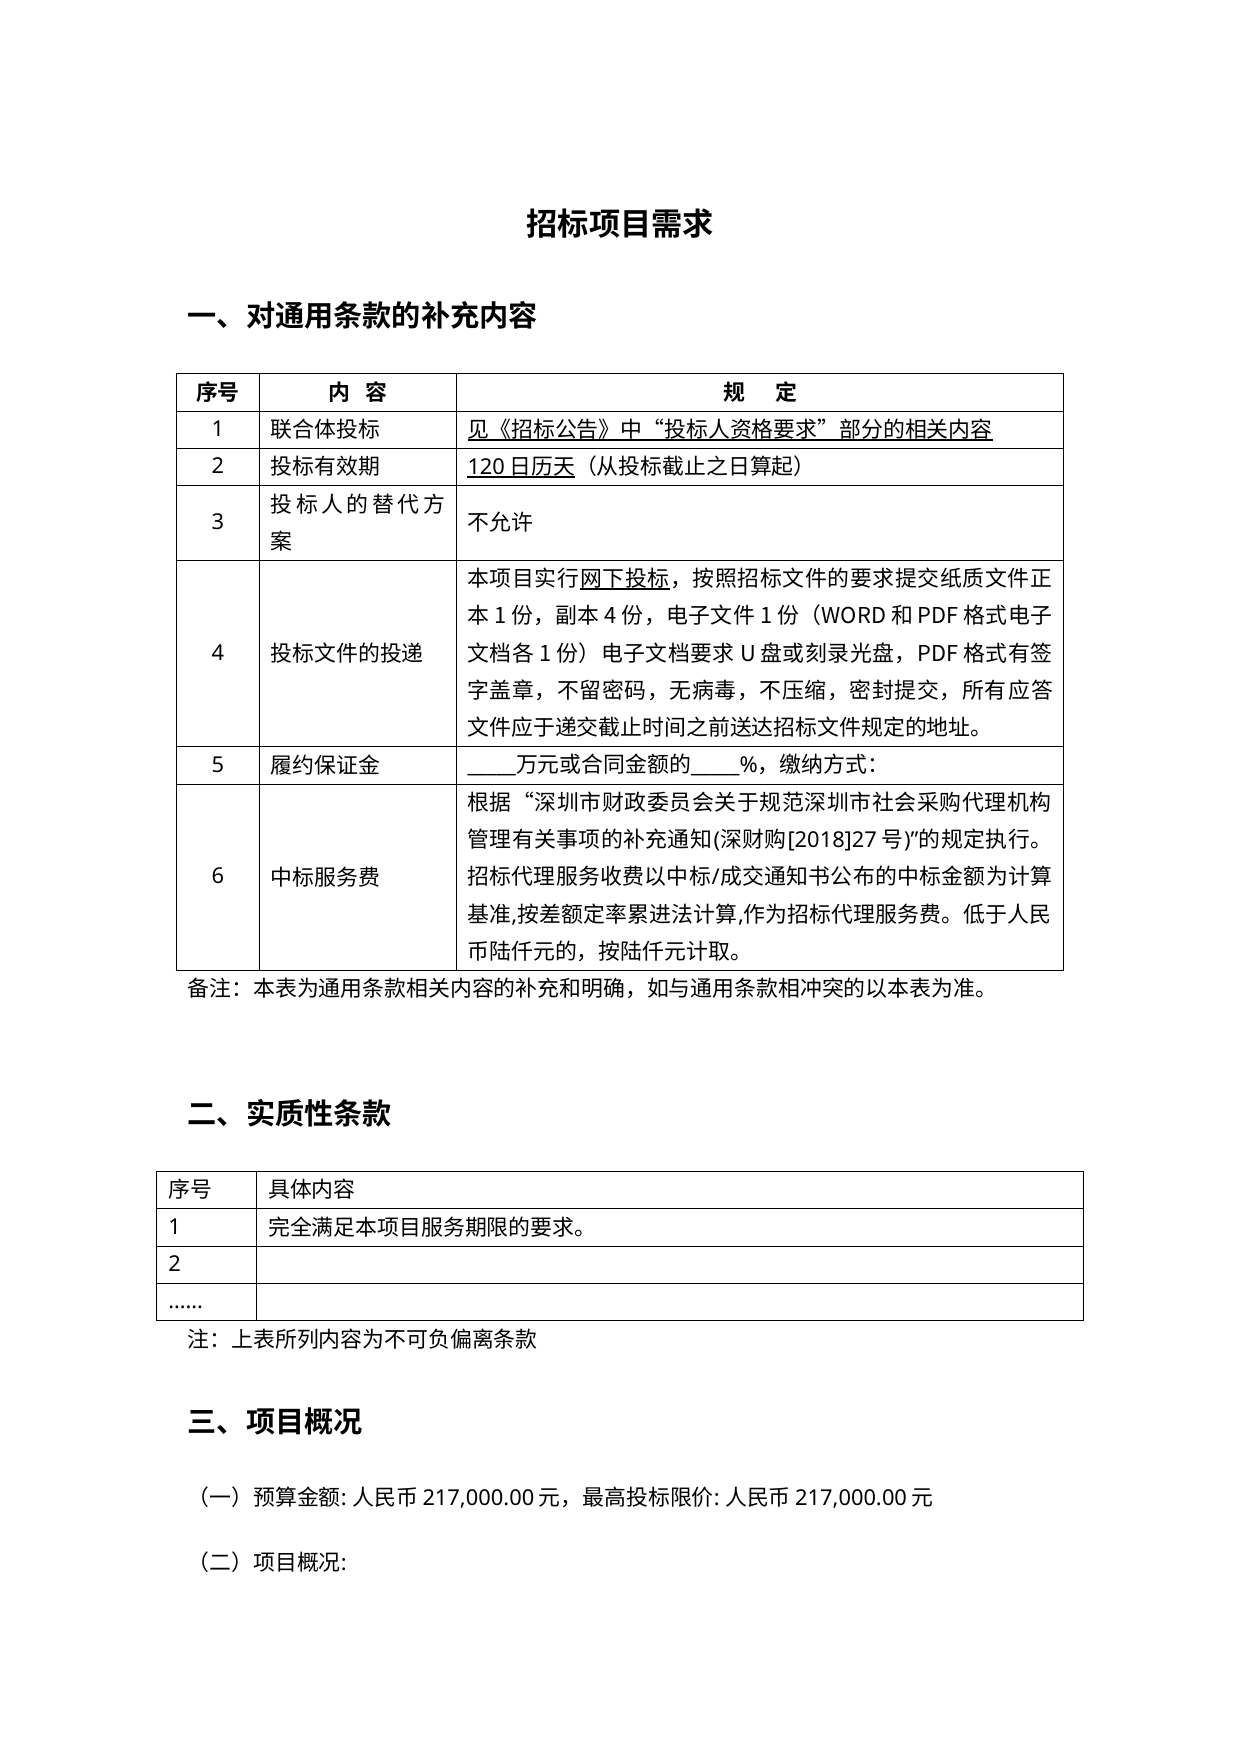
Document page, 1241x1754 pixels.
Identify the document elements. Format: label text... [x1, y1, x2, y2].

table_cell 履约保证金 [260, 747, 456, 783]
table_cell 见《招标公告》中“投标人资格要求”部分的相关内容 [457, 412, 1063, 448]
text 注：上表所列内容为不可负偏离条款 [187, 1321, 1053, 1354]
table_cell 本项目实行网下投标，按照招标文件的要求提交纸质文件正本1份，副本4份，电子文件1份（WORD和PDF格式电子文档各1份）电子文档要求U盘或刻录光盘，PDF格式有签字盖章，不留密码，无病毒，不压缩，密封提交，所有应答文件应于递交截止时间之前送达招标文件规定的地址。 [457, 561, 1063, 746]
table_cell 6 [177, 785, 259, 970]
table_header 序号 [157, 1172, 256, 1208]
table_cell 1 [177, 412, 259, 448]
table_cell 根据“深圳市财政委员会关于规范深圳市社会采购代理机构管理有关事项的补充通知(深财购[2018]27号)”的规定执行。招标代理服务收费以中标/成交通知书公布的中标金额为计算基准,按差额定率累进法计算,作为招标代理服务费。低于人民币陆仟元的，按陆仟元计取。 [457, 785, 1063, 970]
text （一）预算金额: 人民币217,000.00元，最高投标限价: 人民币217,000.00元 [187, 1479, 1053, 1512]
table_cell 投标文件的投递 [260, 561, 456, 746]
text （二）项目概况: [187, 1544, 1053, 1577]
table_cell …… [157, 1284, 256, 1320]
table_cell _____万元或合同金额的_____%，缴纳方式： [457, 747, 1063, 783]
table_cell 2 [177, 449, 259, 485]
table_cell 完全满足本项目服务期限的要求。 [257, 1209, 1083, 1246]
table_header 规 定 [457, 374, 1063, 411]
table_cell [257, 1284, 1083, 1320]
table_cell [257, 1247, 1083, 1283]
subtitle 招标项目需求 [187, 189, 1053, 254]
table_cell 1 [157, 1209, 256, 1246]
table_cell 投标人的替代方案 [260, 486, 456, 560]
table_cell 联合体投标 [260, 412, 456, 448]
subtitle 一、对通用条款的补充内容 [187, 281, 1053, 346]
text 备注：本表为通用条款相关内容的补充和明确，如与通用条款相冲突的以本表为准。 [187, 971, 1053, 1003]
table_header 序号 [177, 374, 259, 411]
subtitle 二、实质性条款 [187, 1079, 1053, 1144]
table_header 具体内容 [257, 1172, 1083, 1208]
table_cell 5 [177, 747, 259, 783]
table_cell 4 [177, 561, 259, 746]
table_cell 120日历天（从投标截止之日算起） [457, 449, 1063, 485]
table_cell 中标服务费 [260, 785, 456, 970]
table_cell 2 [157, 1247, 256, 1283]
table_header 内 容 [260, 374, 456, 411]
table_cell 不允许 [457, 486, 1063, 560]
subtitle 三、项目概况 [187, 1387, 1053, 1452]
table_cell 投标有效期 [260, 449, 456, 485]
table_cell 3 [177, 486, 259, 560]
